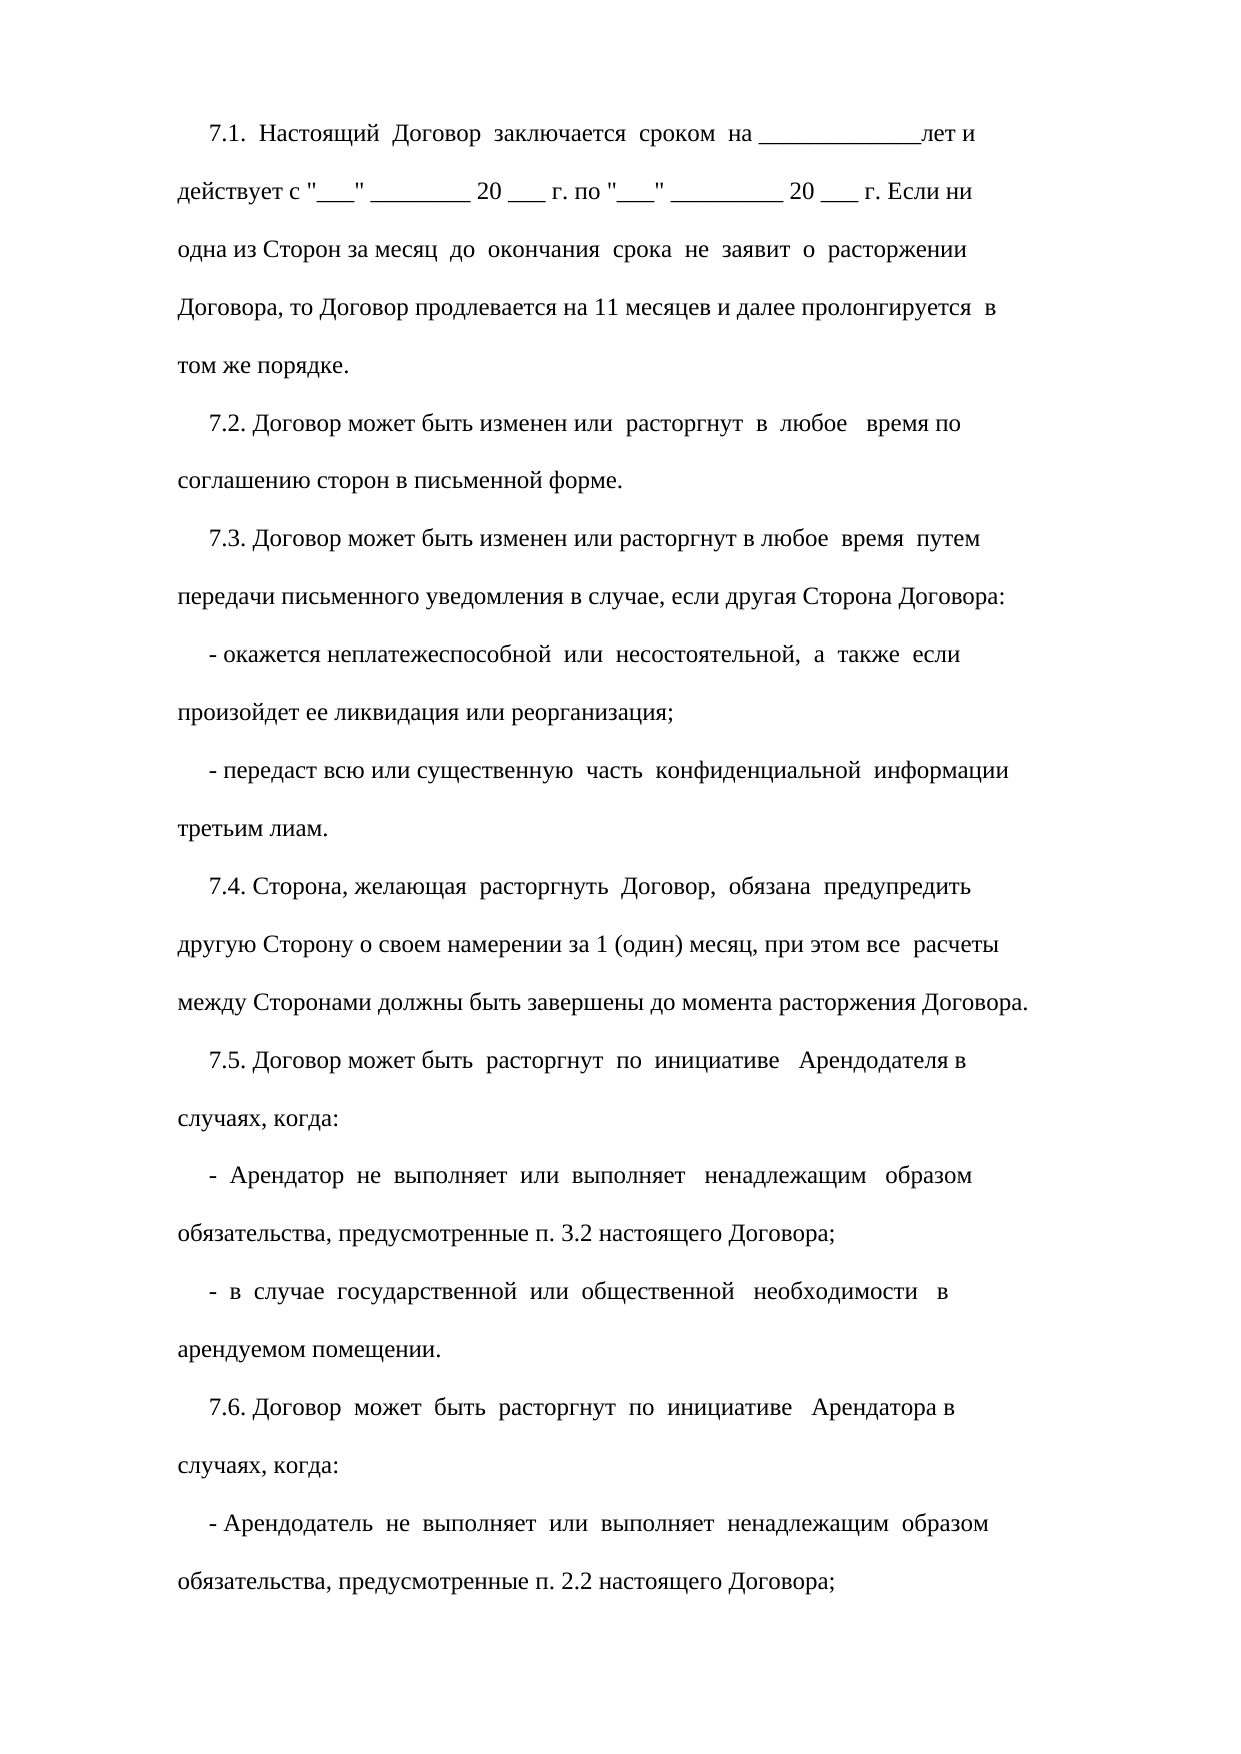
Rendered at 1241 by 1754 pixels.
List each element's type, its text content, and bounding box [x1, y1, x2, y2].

text - передаст всю или существенную часть конфиденциальной информации [177, 755, 1152, 784]
text - Арендатор не выполняет или выполняет ненадлежащим образом [177, 1161, 1152, 1189]
text обязательства, предусмотренные п. 3.2 настоящего Договора; [177, 1218, 1152, 1247]
text случаях, когда: [177, 1103, 1152, 1131]
text 7.3. Договор может быть изменен или расторгнут в любое время путем [177, 523, 1152, 552]
text 7.6. Договор может быть расторгнут по инициативе Арендатора в [177, 1392, 1152, 1421]
text 7.5. Договор может быть расторгнут по инициативе Арендодателя в [177, 1045, 1152, 1073]
text - окажется неплатежеспособной или несостоятельной, а также если [177, 639, 1152, 668]
text арендуемом помещении. [177, 1334, 1152, 1363]
text 7.4. Сторона, желающая расторгнуть Договор, обязана предупредить [177, 871, 1152, 900]
text 7.2. Договор может быть изменен или расторгнут в любое время по [177, 408, 1152, 436]
text между Сторонами должны быть завершены до момента расторжения Договора. [177, 987, 1152, 1016]
text другую Сторону о своем намерении за 1 (один) месяц, при этом все расчеты [177, 929, 1152, 958]
text третьим лиам. [177, 813, 1152, 842]
text соглашению сторон в письменной форме. [177, 466, 1152, 494]
text Договора, то Договор продлевается на 11 месяцев и далее пролонгируется в [177, 292, 1152, 321]
text обязательства, предусмотренные п. 2.2 настоящего Договора; [177, 1566, 1152, 1595]
text произойдет ее ликвидация или реорганизация; [177, 697, 1152, 726]
text - Арендодатель не выполняет или выполняет ненадлежащим образом [177, 1508, 1152, 1537]
text действует с "___" ________ 20 ___ г. по "___" _________ 20 ___ г. Если ни [177, 176, 1152, 205]
text том же порядке. [177, 350, 1152, 378]
text случаях, когда: [177, 1450, 1152, 1479]
text - в случае государственной или общественной необходимости в [177, 1276, 1152, 1305]
text одна из Сторон за месяц до окончания срока не заявит о расторжении [177, 234, 1152, 263]
text 7.1. Настоящий Договор заключается сроком на _____________лет и [177, 118, 1152, 147]
text передачи письменного уведомления в случае, если другая Сторона Договора: [177, 581, 1152, 610]
